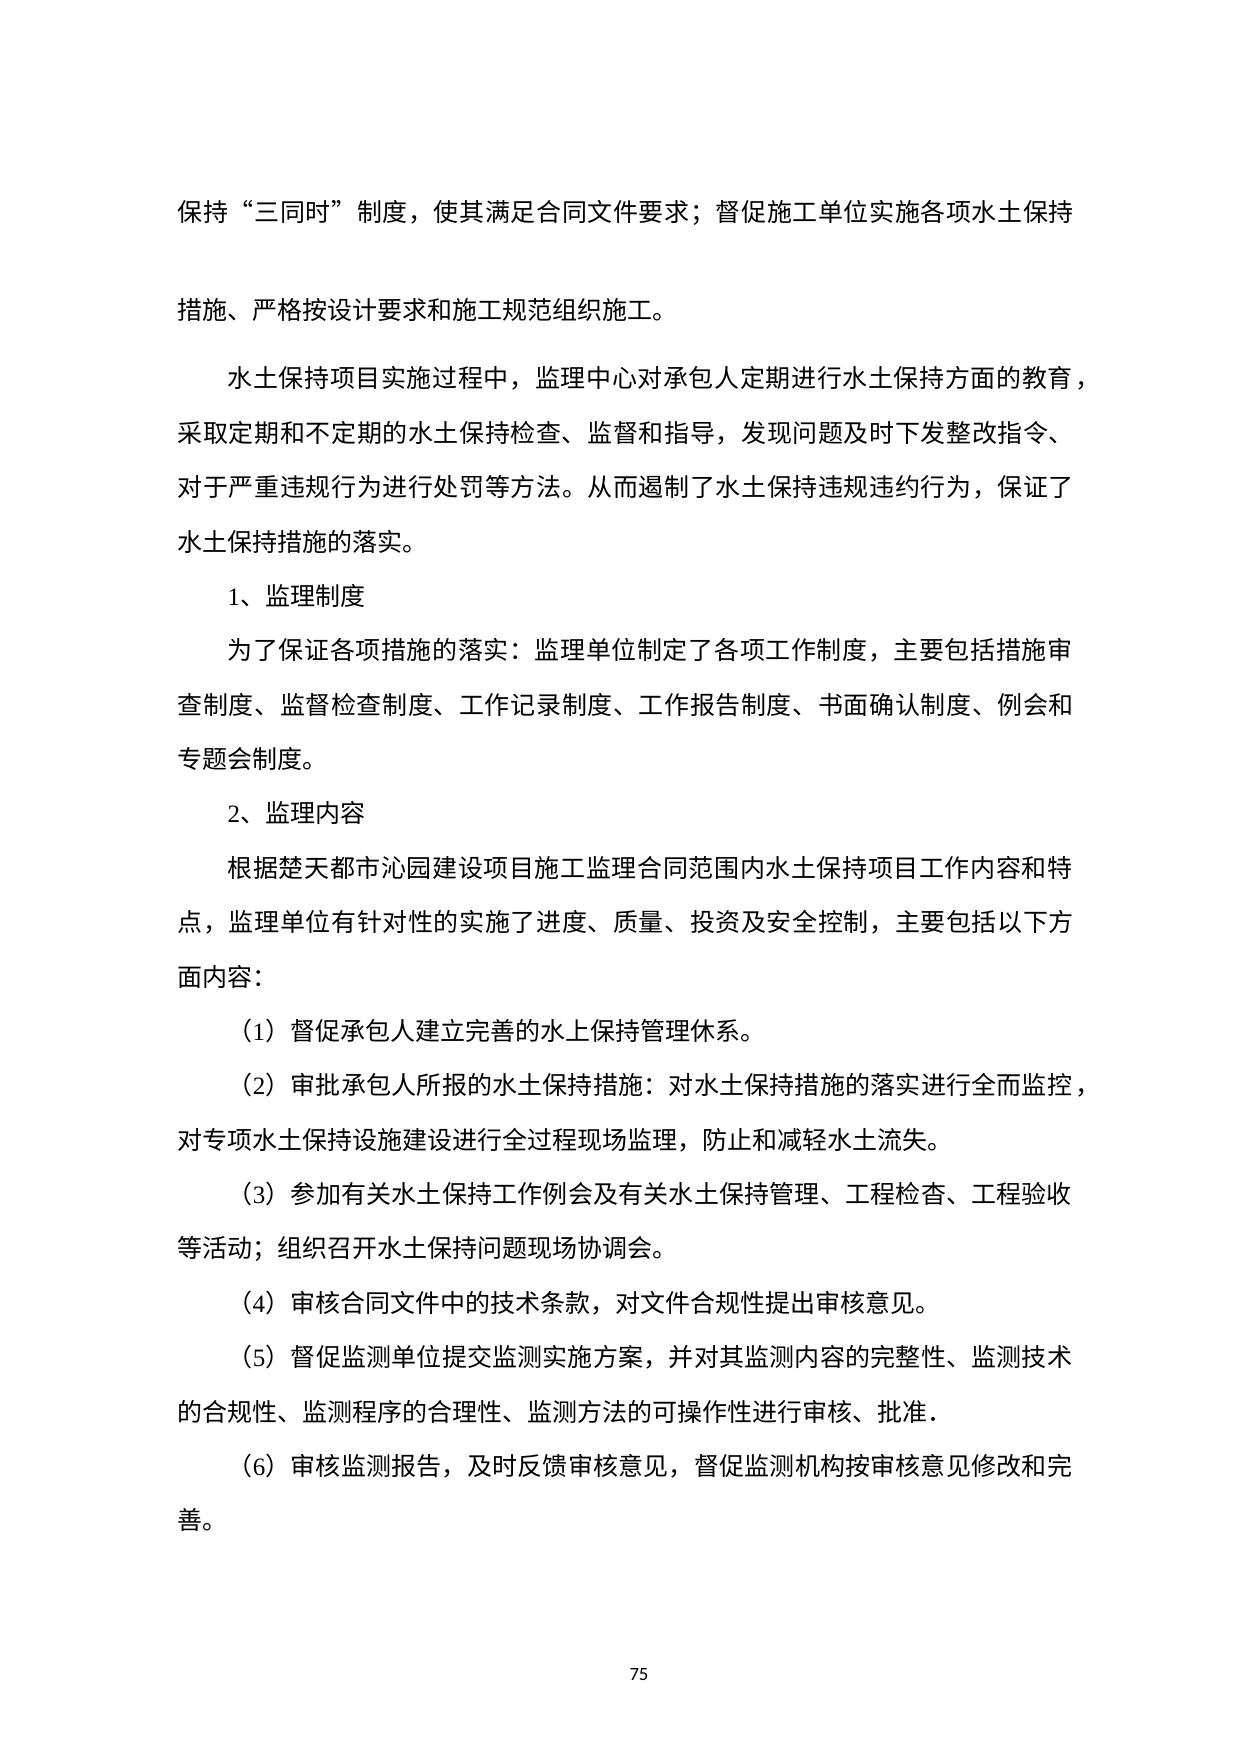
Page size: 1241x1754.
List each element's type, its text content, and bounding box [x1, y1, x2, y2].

text 1、监理制度 [177, 576, 1075, 613]
text （3）参加有关水土保持工作例会及有关水土保持管理、工程检杳、工程验收等活动；组织召开水土保持问题现场协调会。 [177, 1174, 1075, 1265]
text 2、监理内容 [177, 794, 1075, 830]
text （6）审核监测报告，及时反馈审核意见，督促监测机构按审核意见修改和完善。 [177, 1446, 1075, 1537]
text （5）督促监测单位提交监测实施方案，并对其监测内容的完整性、监测技术的合规性、监测程序的合理性、监测方法的可操作性进行审核、批准． [177, 1338, 1075, 1428]
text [177, 178, 1075, 341]
text （1）督促承包人建立完善的水上保持管理休系。 [177, 1011, 1075, 1048]
text （2）审批承包人所报的水土保持措施：对水土保持措施的落实进行全而监控，对专项水土保持设施建设进行全过程现场监理，防止和减轻水土流失。 [177, 1066, 1075, 1156]
text 水土保持项目实施过程中，监理中心对承包人定期进行水土保持方面的教育，采取定期和不定期的水土保持检查、监督和指导，发现问题及时下发整改指令、对于严重违规行为进行处罚等方法。从而遏制了水土保持违规违约行为，保证了水土保持措施的落实。 [177, 359, 1075, 558]
text （4）审核合同文件中的技术条款，对文件合规性提出审核意见。 [177, 1283, 1075, 1319]
text 为了保证各项措施的落实：监理单位制定了各项工作制度，主要包括措施审查制度、监督检查制度、工作记录制度、工作报告制度、书面确认制度、例会和专题会制度。 [177, 631, 1075, 776]
text 根据楚天都市沁园建设项目施工监理合同范围内水土保持项目工作内容和特点，监理单位有针对性的实施了进度、质量、投资及安全控制，主要包括以下方面内容： [177, 848, 1075, 993]
